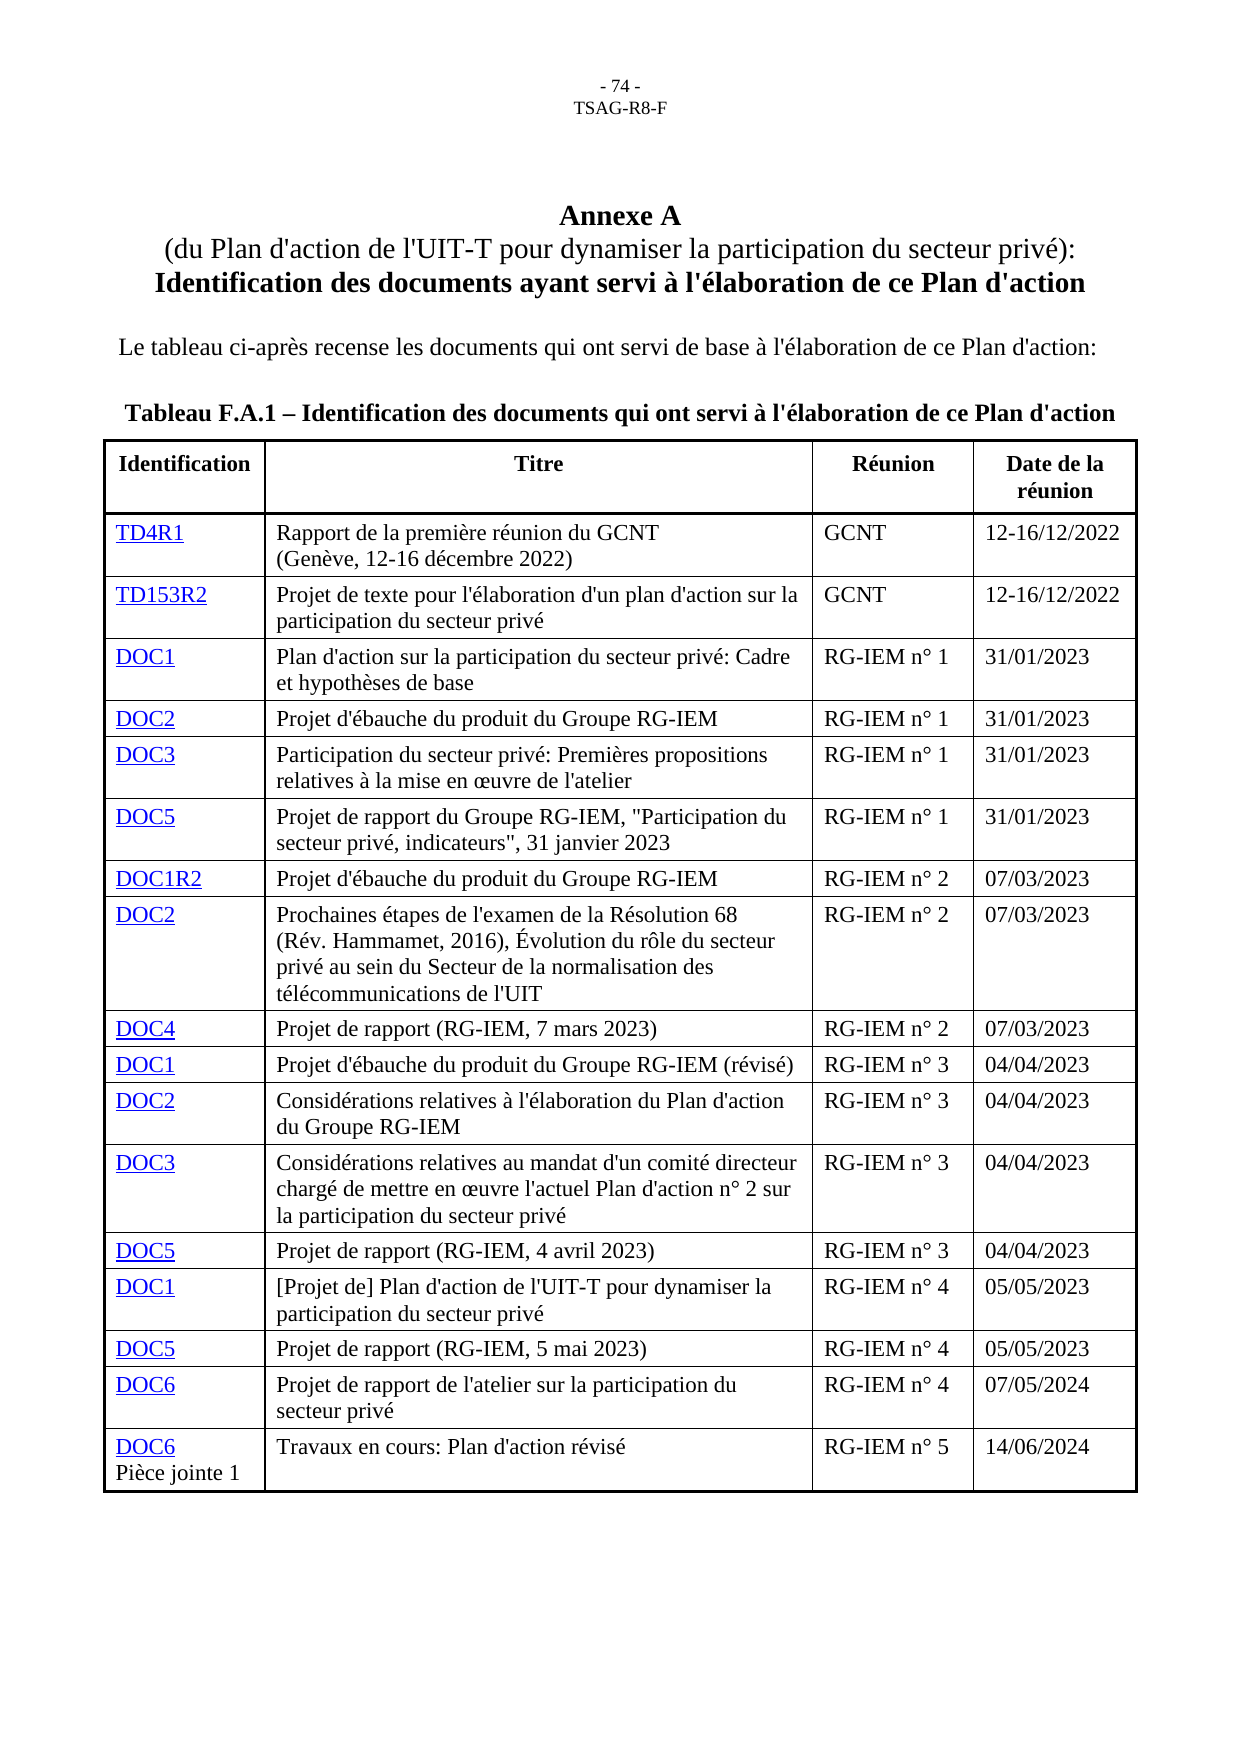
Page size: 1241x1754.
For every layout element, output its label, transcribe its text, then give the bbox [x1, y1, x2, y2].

table_cell Considérations relatives à l'élaboration du Plan d'action du Groupe RG-IEM [266, 1083, 812, 1144]
table_cell 07/03/2023 [974, 897, 1135, 1010]
table_cell DOC6 [106, 1367, 264, 1428]
table_cell RG-IEM n° 3 [813, 1047, 973, 1082]
table_header Réunion [813, 442, 973, 512]
table_cell DOC4 [106, 1011, 264, 1046]
table_cell 04/04/2023 [974, 1083, 1135, 1144]
table_cell DOC2 [106, 701, 264, 736]
table_cell Projet de rapport (RG-IEM, 4 avril 2023) [266, 1233, 812, 1268]
table_header Identification [106, 442, 264, 512]
title Le tableau ci-après recense les documents qui ont servi de base à l'élaboration de ce Plan d'action: [118, 332, 1122, 360]
table_cell RG-IEM n° 5 [813, 1429, 973, 1490]
table_cell Plan d'action sur la participation du secteur privé: Cadre et hypothèses de base [266, 639, 812, 700]
table_cell Travaux en cours: Plan d'action révisé [266, 1429, 812, 1490]
table_cell RG-IEM n° 3 [813, 1233, 973, 1268]
table_cell RG-IEM n° 1 [813, 701, 973, 736]
table_cell DOC2 [106, 897, 264, 1010]
table_cell RG-IEM n° 3 [813, 1145, 973, 1232]
table_cell DOC5 [106, 799, 264, 860]
table_cell 31/01/2023 [974, 799, 1135, 860]
table_cell DOC1 [106, 1047, 264, 1082]
title Annexe A (du Plan d'action de l'UIT-T pour dynamiser la participation du secteur privé): Identification des documents ayant servi à l'élaboration de ce Plan d'action [118, 198, 1122, 298]
table_cell Projet de rapport (RG-IEM, 5 mai 2023) [266, 1331, 812, 1366]
table_header Titre [266, 442, 812, 512]
table_cell Projet de texte pour l'élaboration d'un plan d'action sur la participation du secteur privé [266, 577, 812, 638]
table_cell DOC2 [106, 1083, 264, 1144]
table_cell RG-IEM n° 4 [813, 1331, 973, 1366]
table_cell GCNT [813, 577, 973, 638]
table_cell Considérations relatives au mandat d'un comité directeur chargé de mettre en œuvre l'actuel Plan d'action n° 2 sur la participation du secteur privé [266, 1145, 812, 1232]
table_cell 31/01/2023 [974, 701, 1135, 736]
table_cell 04/04/2023 [974, 1233, 1135, 1268]
table_cell Projet de rapport de l'atelier sur la participation du secteur privé [266, 1367, 812, 1428]
table_cell DOC1 [106, 639, 264, 700]
table_cell 12-16/12/2022 [974, 577, 1135, 638]
table_cell 14/06/2024 [974, 1429, 1135, 1490]
table_cell RG-IEM n° 2 [813, 861, 973, 896]
table_cell RG-IEM n° 4 [813, 1269, 973, 1330]
table_cell DOC1R2 [106, 861, 264, 896]
table_cell 07/03/2023 [974, 1011, 1135, 1046]
table_cell Projet d'ébauche du produit du Groupe RG-IEM [266, 861, 812, 896]
table_cell DOC6 Pièce jointe 1 [106, 1429, 264, 1490]
table_cell RG-IEM n° 4 [813, 1367, 973, 1428]
table_cell Participation du secteur privé: Premières propositions relatives à la mise en œuvre de l'atelier [266, 737, 812, 798]
table_cell 07/03/2023 [974, 861, 1135, 896]
table_cell RG-IEM n° 1 [813, 737, 973, 798]
table_cell RG-IEM n° 1 [813, 639, 973, 700]
title Tableau F.A.1 – Identification des documents qui ont servi à l'élaboration de ce Plan d'action [118, 398, 1122, 427]
table_cell 04/04/2023 [974, 1145, 1135, 1232]
table_cell Projet de rapport (RG-IEM, 7 mars 2023) [266, 1011, 812, 1046]
table_cell Prochaines étapes de l'examen de la Résolution 68 (Rév. Hammamet, 2016), Évolution du rôle du secteur privé au sein du Secteur de la normalisation des télécommunications de l'UIT [266, 897, 812, 1010]
table_cell DOC3 [106, 737, 264, 798]
table_cell DOC3 [106, 1145, 264, 1232]
table_cell 05/05/2023 [974, 1331, 1135, 1366]
table_cell 31/01/2023 [974, 639, 1135, 700]
table_cell 31/01/2023 [974, 737, 1135, 798]
table_cell 07/05/2024 [974, 1367, 1135, 1428]
table_cell TD4R1 [106, 515, 264, 576]
table_cell Projet d'ébauche du produit du Groupe RG-IEM [266, 701, 812, 736]
table_cell GCNT [813, 515, 973, 576]
table_cell DOC5 [106, 1331, 264, 1366]
table_cell 12-16/12/2022 [974, 515, 1135, 576]
table_cell RG-IEM n° 2 [813, 897, 973, 1010]
table_cell DOC1 [106, 1269, 264, 1330]
table_cell 05/05/2023 [974, 1269, 1135, 1330]
table_cell DOC5 [106, 1233, 264, 1268]
table_cell Projet d'ébauche du produit du Groupe RG-IEM (révisé) [266, 1047, 812, 1082]
table_cell RG-IEM n° 2 [813, 1011, 973, 1046]
table_cell Projet de rapport du Groupe RG-IEM, "Participation du secteur privé, indicateurs", 31 janvier 2023 [266, 799, 812, 860]
table_cell [Projet de] Plan d'action de l'UIT-T pour dynamiser la participation du secteur privé [266, 1269, 812, 1330]
table_cell TD153R2 [106, 577, 264, 638]
table_cell Rapport de la première réunion du GCNT (Genève, 12-16 décembre 2022) [266, 515, 812, 576]
table_cell 04/04/2023 [974, 1047, 1135, 1082]
table_header Date de la réunion [974, 442, 1135, 512]
table_cell RG-IEM n° 1 [813, 799, 973, 860]
table_cell RG-IEM n° 3 [813, 1083, 973, 1144]
